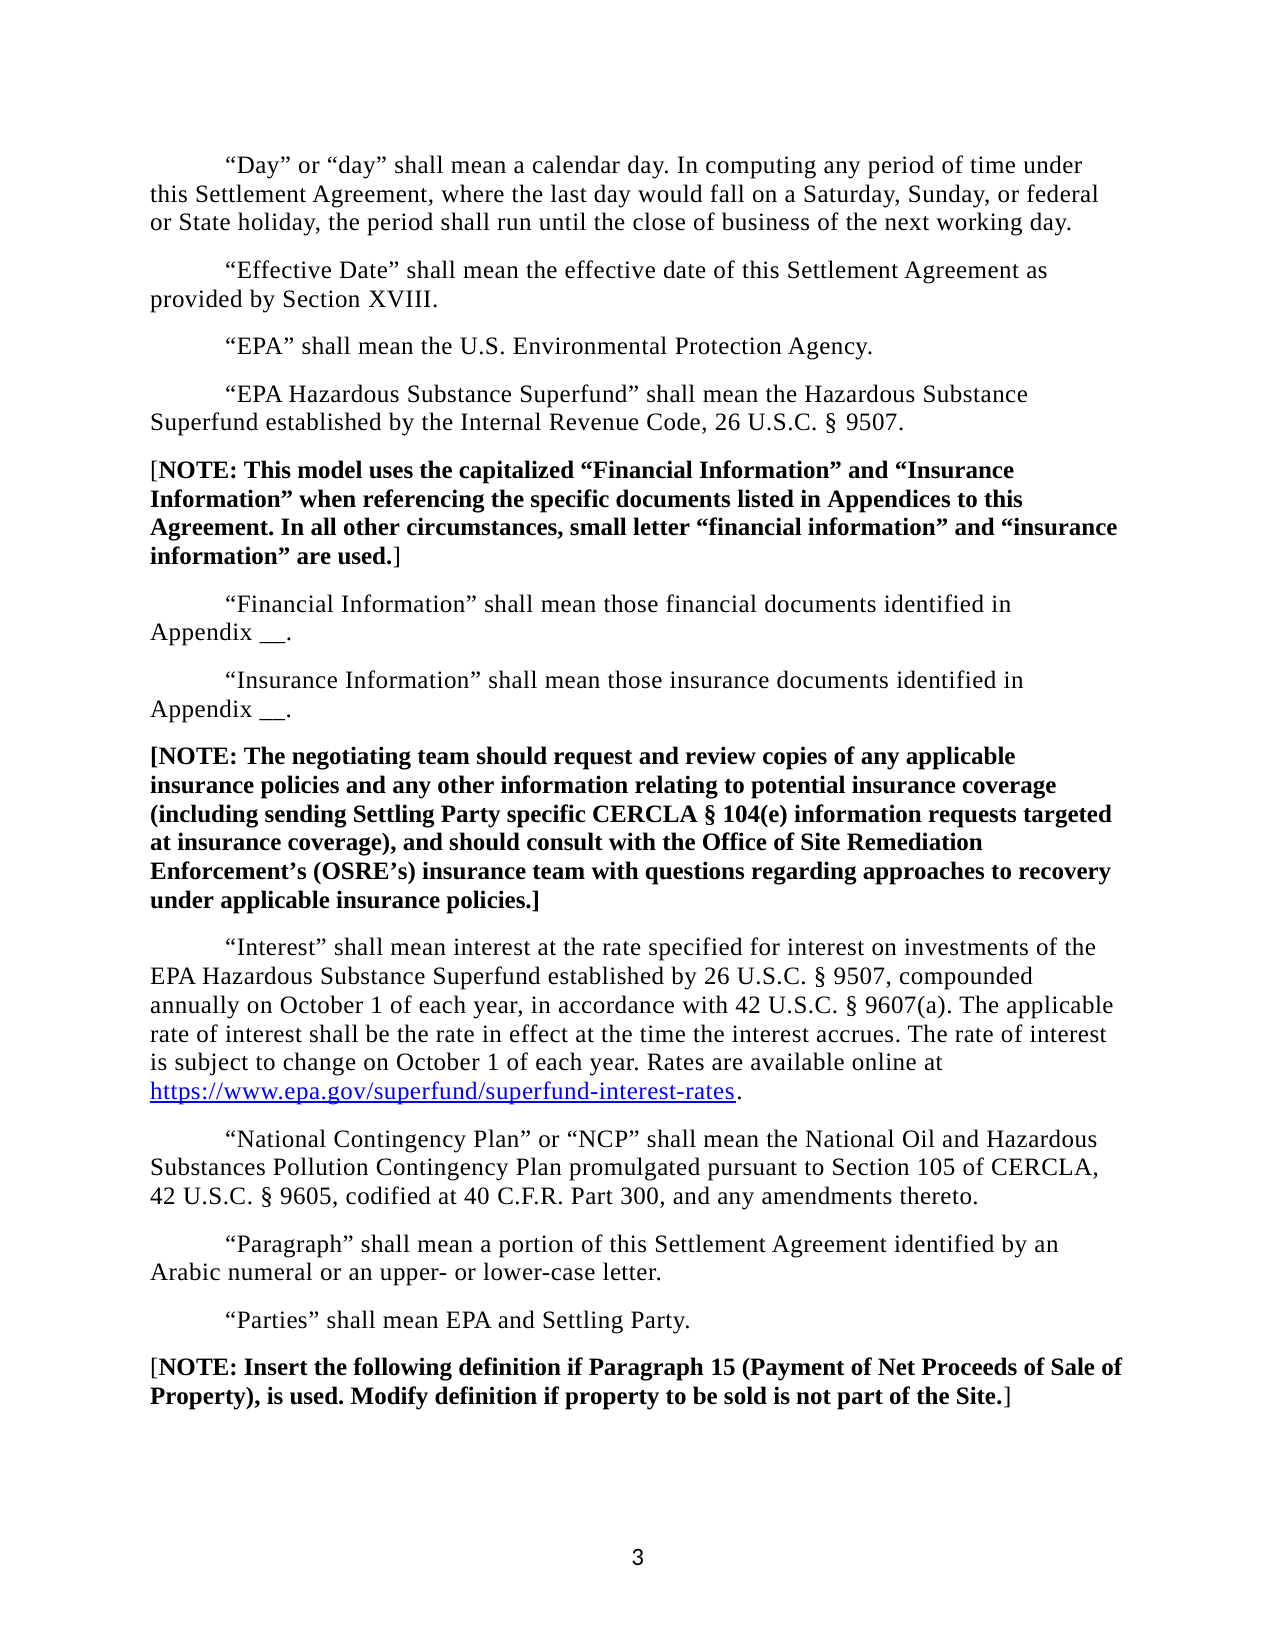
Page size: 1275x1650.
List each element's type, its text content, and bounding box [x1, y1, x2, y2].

text “EPA” shall mean the U.S. Environmental Protection Agency. [150, 331, 1125, 360]
text “National Contingency Plan” or “NCP” shall mean the National Oil and Hazardous Substances Pollution Contingency Plan promulgated pursuant to Section 105 of CERCLA, 42 U.S.C. § 9605, codified at 40 C.F.R. Part 300, and any amendments thereto. [150, 1124, 1125, 1210]
text “Day” or “day” shall mean a calendar day. In computing any period of time under this Settlement Agreement, where the last day would fall on a Saturday, Sunday, or federal or State holiday, the period shall run until the close of business of the next working day. [150, 150, 1125, 236]
text “Insurance Information” shall mean those insurance documents identified in Appendix __. [150, 665, 1125, 722]
text “Paragraph” shall mean a portion of this Settlement Agreement identified by an Arabic numeral or an upper- or lower-case letter. [150, 1229, 1125, 1286]
text “Interest” shall mean interest at the rate specified for interest on investments of the EPA Hazardous Substance Superfund established by 26 U.S.C. § 9507, compounded annually on October 1 of each year, in accordance with 42 U.S.C. § 9607(a). The applicable rate of interest shall be the rate in effect at the time the interest accrues. The rate of interest is subject to change on October 1 of each year. Rates are available online at https://www.epa.gov/superfund/superfund-interest-rates. [150, 932, 1125, 1105]
text [NOTE: The negotiating team should request and review copies of any applicable insurance policies and any other information relating to potential insurance coverage (including sending Settling Party specific CERCLA § 104(e) information requests targeted at insurance coverage), and should consult with the Office of Site Remediation Enforcement’s (OSRE’s) insurance team with questions regarding approaches to recovery under applicable insurance policies.] [150, 741, 1125, 914]
text “Effective Date” shall mean the effective date of this Settlement Agreement as provided by Section XVIII. [150, 255, 1125, 312]
text [NOTE: Insert the following definition if Paragraph 16 (Payment of Net Proceeds of Sale of Property), is used. Modify definition if property to be sold is not part of the Site.] [150, 1352, 1125, 1410]
text “Financial Information” shall mean those financial documents identified in Appendix __. [150, 589, 1125, 646]
text [NOTE: This model uses the capitalized “Financial Information” and “Insurance Information” when referencing the specific documents listed in Appendices to this Agreement. In all other circumstances, small letter “financial information” and “insurance information” are used.] [150, 455, 1125, 570]
text “Parties” shall mean EPA and Settling Party. [150, 1305, 1125, 1334]
text “EPA Hazardous Substance Superfund” shall mean the Hazardous Substance Superfund established by the Internal Revenue Code, 26 U.S.C. § 9507. [150, 379, 1125, 436]
